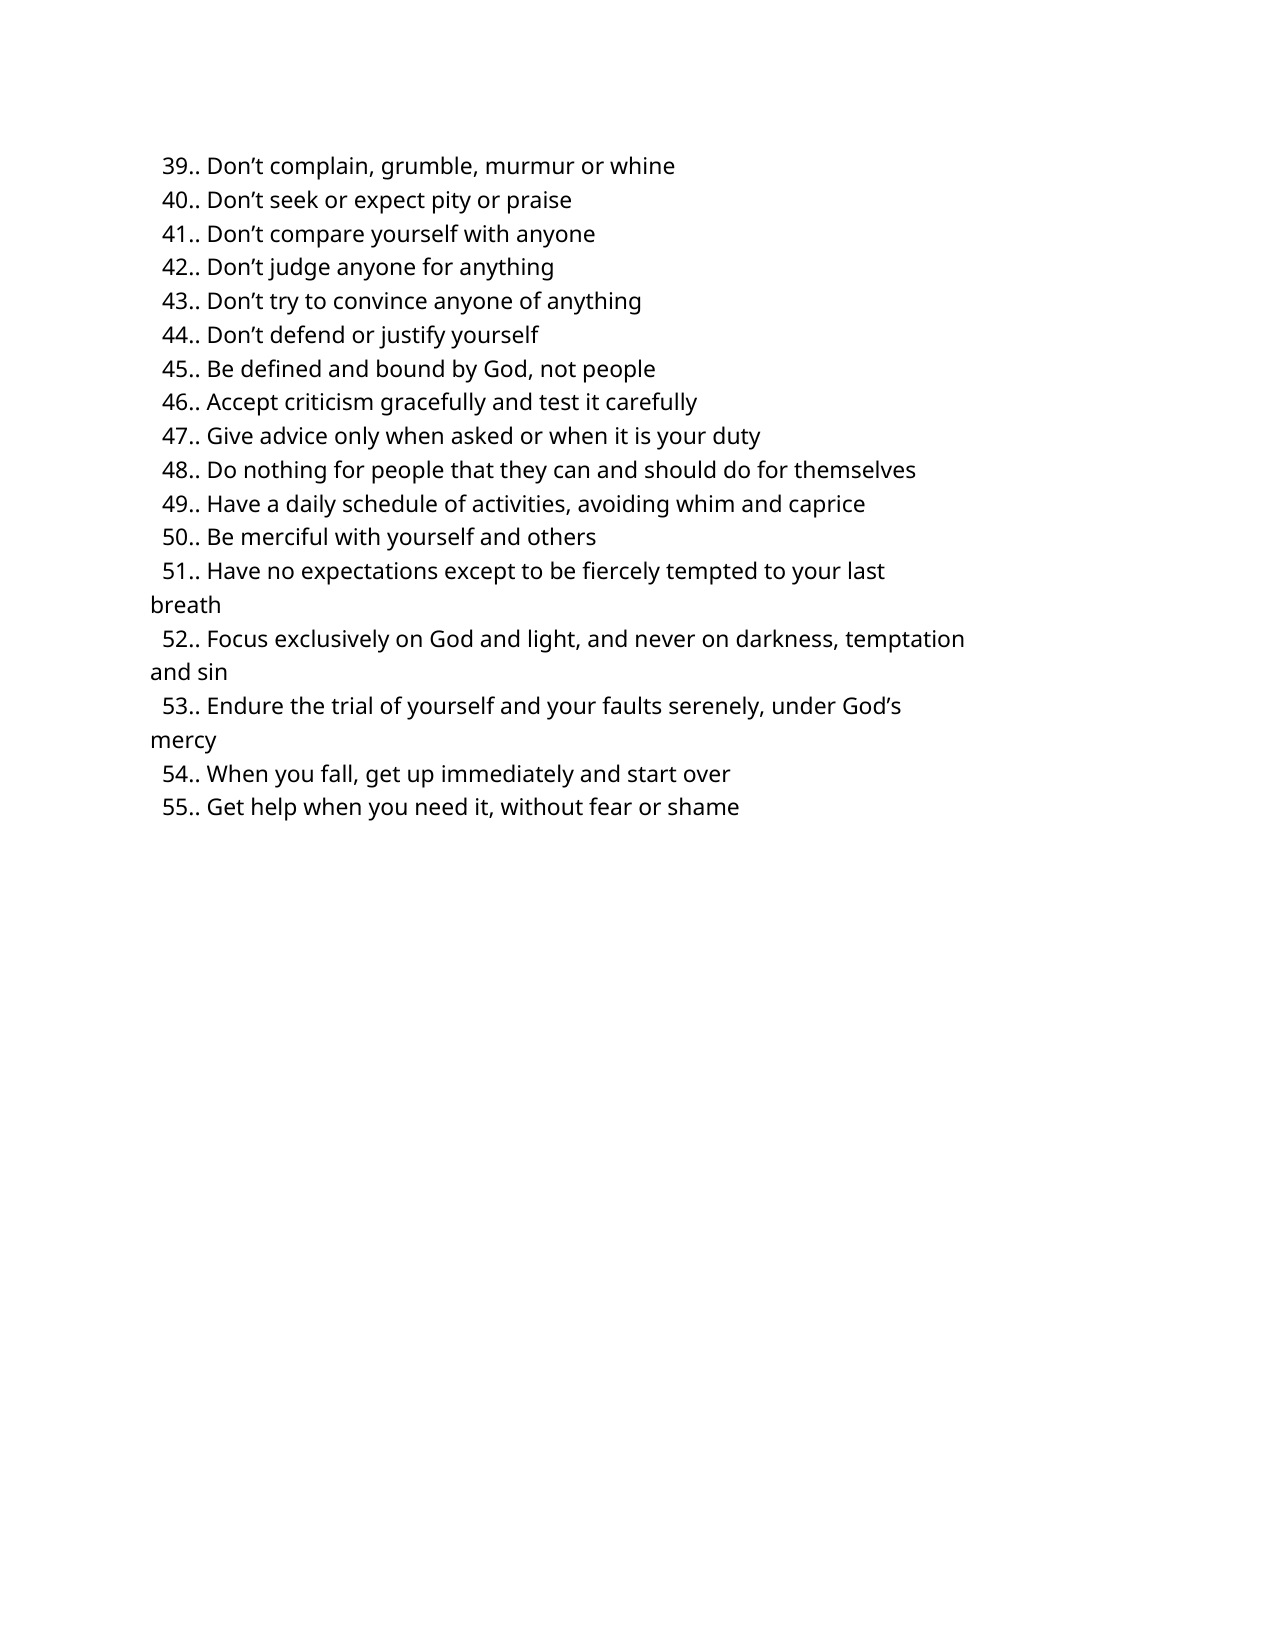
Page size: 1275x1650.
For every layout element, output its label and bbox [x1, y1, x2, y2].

text [150, 150, 1125, 856]
